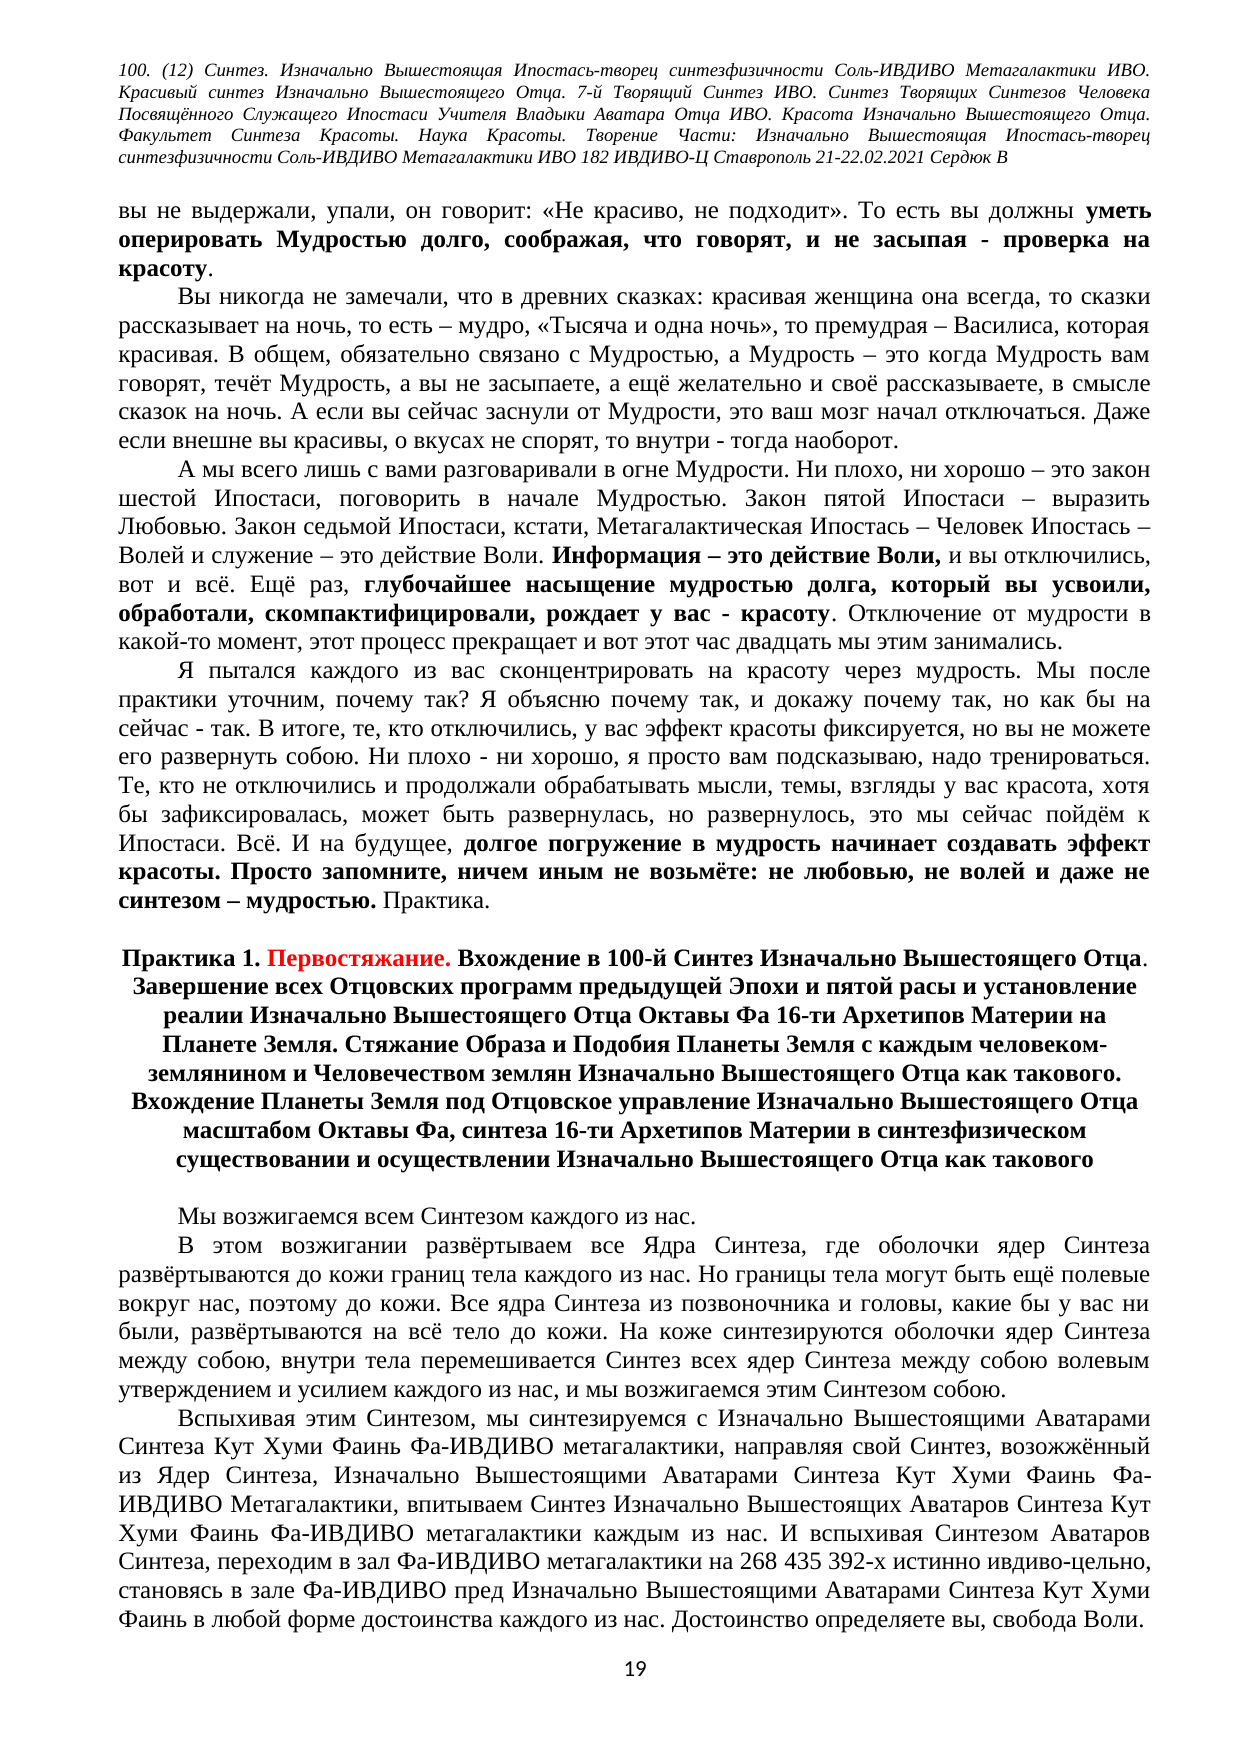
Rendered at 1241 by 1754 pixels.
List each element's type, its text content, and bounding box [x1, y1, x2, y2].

text Вы никогда не замечали, что в древних сказках: красивая женщина она всегда, то сказки рассказывает на ночь, то есть – мудро, «Тысяча и одна ночь», то премудрая – Василиса, которая красивая. В общем, обязательно связано с Мудростью, а Мудрость – это когда Мудрость вам говорят, течёт Мудрость, а вы не засыпаете, а ещё желательно и своё рассказываете, в смысле сказок на ночь. А если вы сейчас заснули от Мудрости, это ваш мозг начал отключаться. Даже если внешне вы красивы, о вкусах не спорят, то внутри - тогда наоборот. [118, 281, 1152, 454]
text Мы возжигаемся всем Синтезом каждого из нас. [118, 1201, 1152, 1230]
text Вспыхивая этим Синтезом, мы синтезируемся с Изначально Вышестоящими Аватарами Синтеза Кут Хуми Фаинь Фа-ИВДИВО метагалактики, направляя свой Синтез, возожжённый из Ядер Синтеза, Изначально Вышестоящими Аватарами Синтеза Кут Хуми Фаинь Фа-ИВДИВО Метагалактики, впитываем Синтез Изначально Вышестоящих Аватаров Синтеза Кут Хуми Фаинь Фа-ИВДИВО метагалактики каждым из нас. И вспыхивая Синтезом Аватаров Синтеза, переходим в зал Фа-ИВДИВО метагалактики на 268 435 392-х истинно ивдиво-цельно, становясь в зале Фа-ИВДИВО пред Изначально Вышестоящими Аватарами Синтеза Кут Хуми Фаинь в любой форме достоинства каждого из нас. Достоинство определяете вы, свобода Воли. [118, 1403, 1152, 1633]
text Я пытался каждого из вас сконцентрировать на красоту через мудрость. Мы после практики уточним, почему так? Я объясню почему так, и докажу почему так, но как бы на сейчас - так. В итоге, те, кто отключились, у вас эффект красоты фиксируется, но вы не можете его развернуть собою. Ни плохо - ни хорошо, я просто вам подсказываю, надо тренироваться. Те, кто не отключились и продолжали обрабатывать мысли, темы, взгляды у вас красота, хотя бы зафиксировалась, может быть развернулась, но развернулось, это мы сейчас пойдём к Ипостаси. Всё. И на будущее, долгое погружение в мудрость начинает создавать эффект красоты. Просто запомните, ничем иным не возьмёте: не любовью, не волей и даже не синтезом – мудростью. Практика. [118, 655, 1152, 914]
text В этом возжигании развёртываем все Ядра Синтеза, где оболочки ядер Синтеза развёртываются до кожи границ тела каждого из нас. Но границы тела могут быть ещё полевые вокруг нас, поэтому до кожи. Все ядра Синтеза из позвоночника и головы, какие бы у вас ни были, развёртываются на всё тело до кожи. На коже синтезируются оболочки ядер Синтеза между собою, внутри тела перемешивается Синтез всех ядер Синтеза между собою волевым утверждением и усилием каждого из нас, и мы возжигаемся этим Синтезом собою. [118, 1230, 1152, 1403]
text Практика 1. Первостяжание. Вхождение в 100-й Синтез Изначально Вышестоящего Отца. Завершение всех Отцовских программ предыдущей Эпохи и пятой расы и установление реалии Изначально Вышестоящего Отца Октавы Фа 16-ти Архетипов Материи на Планете Земля. Стяжание Образа и Подобия Планеты Земля с каждым человеком-землянином и Человечеством землян Изначально Вышестоящего Отца как такового. Вхождение Планеты Земля под Отцовское управление Изначально Вышестоящего Отца масштабом Октавы Фа, синтеза 16-ти Архетипов Материи в синтезфизическом существовании и осуществлении Изначально Вышестоящего Отца как такового [118, 943, 1152, 1173]
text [118, 195, 1152, 281]
text А мы всего лишь с вами разговаривали в огне Мудрости. Ни плохо, ни хорошо – это закон шестой Ипостаси, поговорить в начале Мудростью. Закон пятой Ипостаси – выразить Любовью. Закон седьмой Ипостаси, кстати, Метагалактическая Ипостась – Человек Ипостась – Волей и служение – это действие Воли. Информация – это действие Воли, и вы отключились, вот и всё. Ещё раз, глубочайшее насыщение мудростью долга, который вы усвоили, обработали, скомпактифицировали, рождает у вас - красоту. Отключение от мудрости в какой-то момент, этот процесс прекращает и вот этот час двадцать мы этим занимались. [118, 454, 1152, 655]
